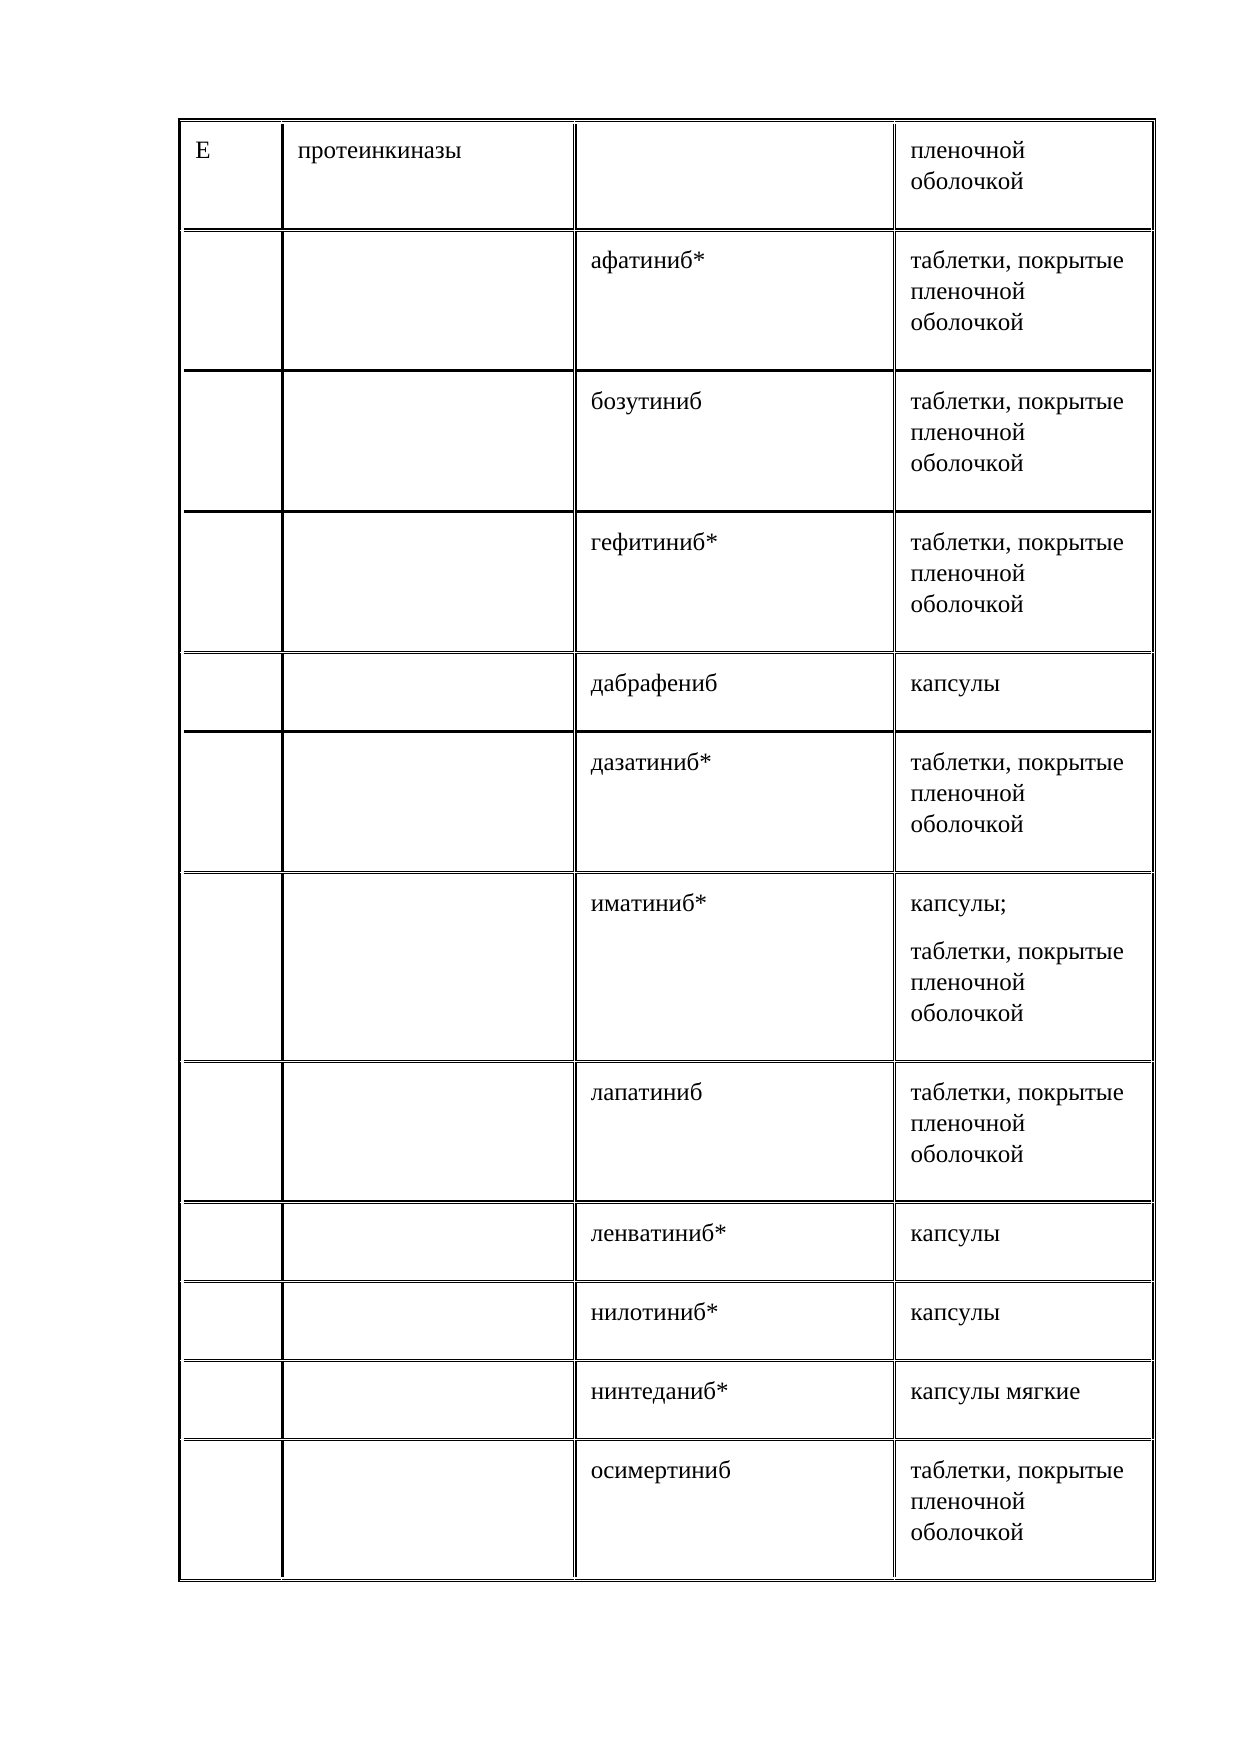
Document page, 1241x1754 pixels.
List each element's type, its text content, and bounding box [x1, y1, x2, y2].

table_cell [181, 510, 281, 651]
table_cell [181, 369, 281, 510]
table_cell лапатиниб [577, 1063, 893, 1200]
table_cell осимертиниб [575, 1441, 895, 1578]
table_cell [180, 1438, 282, 1578]
table_cell капсулы [895, 651, 1154, 730]
table_cell [284, 372, 573, 510]
table_cell [181, 1280, 281, 1358]
table_cell [284, 874, 573, 1059]
table_cell гефитиниб* [577, 513, 893, 651]
table_cell [284, 1204, 573, 1279]
table_cell [181, 1060, 281, 1200]
table_cell [284, 513, 573, 651]
table_cell капсулы [896, 1280, 1153, 1358]
table_cell иматиниб* [577, 874, 893, 1059]
table_cell [284, 733, 573, 871]
table_cell дабрафениб [577, 654, 893, 730]
table_cell нилотиниб* [577, 1283, 893, 1358]
table_cell [181, 228, 281, 369]
table_cell L01XE [181, 120, 282, 228]
table_cell бозутиниб [577, 372, 893, 510]
table_cell [284, 1063, 573, 1200]
table_cell [284, 1362, 573, 1438]
table_cell таблетки, покрытые пленочной оболочкой [896, 228, 1153, 369]
table_cell [284, 232, 573, 369]
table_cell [282, 120, 575, 228]
table_cell [181, 1200, 281, 1279]
table_cell [180, 871, 282, 1059]
table_cell [284, 1283, 573, 1358]
table_cell дазатиниб* [577, 733, 893, 871]
table_cell акситиниб [575, 122, 895, 228]
table_cell капсулы; таблетки, покрытые пленочной оболочкой [895, 871, 1154, 1059]
table_cell [181, 730, 281, 871]
table_cell таблетки, покрытые пленочной оболочкой [896, 1060, 1153, 1200]
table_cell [895, 122, 1152, 228]
table_cell [282, 1438, 575, 1578]
table_cell таблетки, покрытые пленочной оболочкой [896, 510, 1152, 651]
table_cell афатиниб* [577, 232, 893, 369]
table_cell нинтеданиб* [577, 1362, 893, 1438]
table_cell капсулы [896, 1200, 1153, 1279]
table_cell [180, 651, 282, 730]
table_cell капсулы мягкие [896, 1359, 1153, 1438]
table_cell [181, 1359, 281, 1438]
table_cell таблетки, покрытые пленочной оболочкой [896, 369, 1152, 510]
table_cell ленватиниб* [577, 1204, 893, 1279]
table_cell таблетки, покрытые пленочной оболочкой [896, 730, 1152, 871]
table_cell [284, 654, 573, 730]
table_cell таблетки, покрытые пленочной оболочкой [895, 1438, 1154, 1578]
